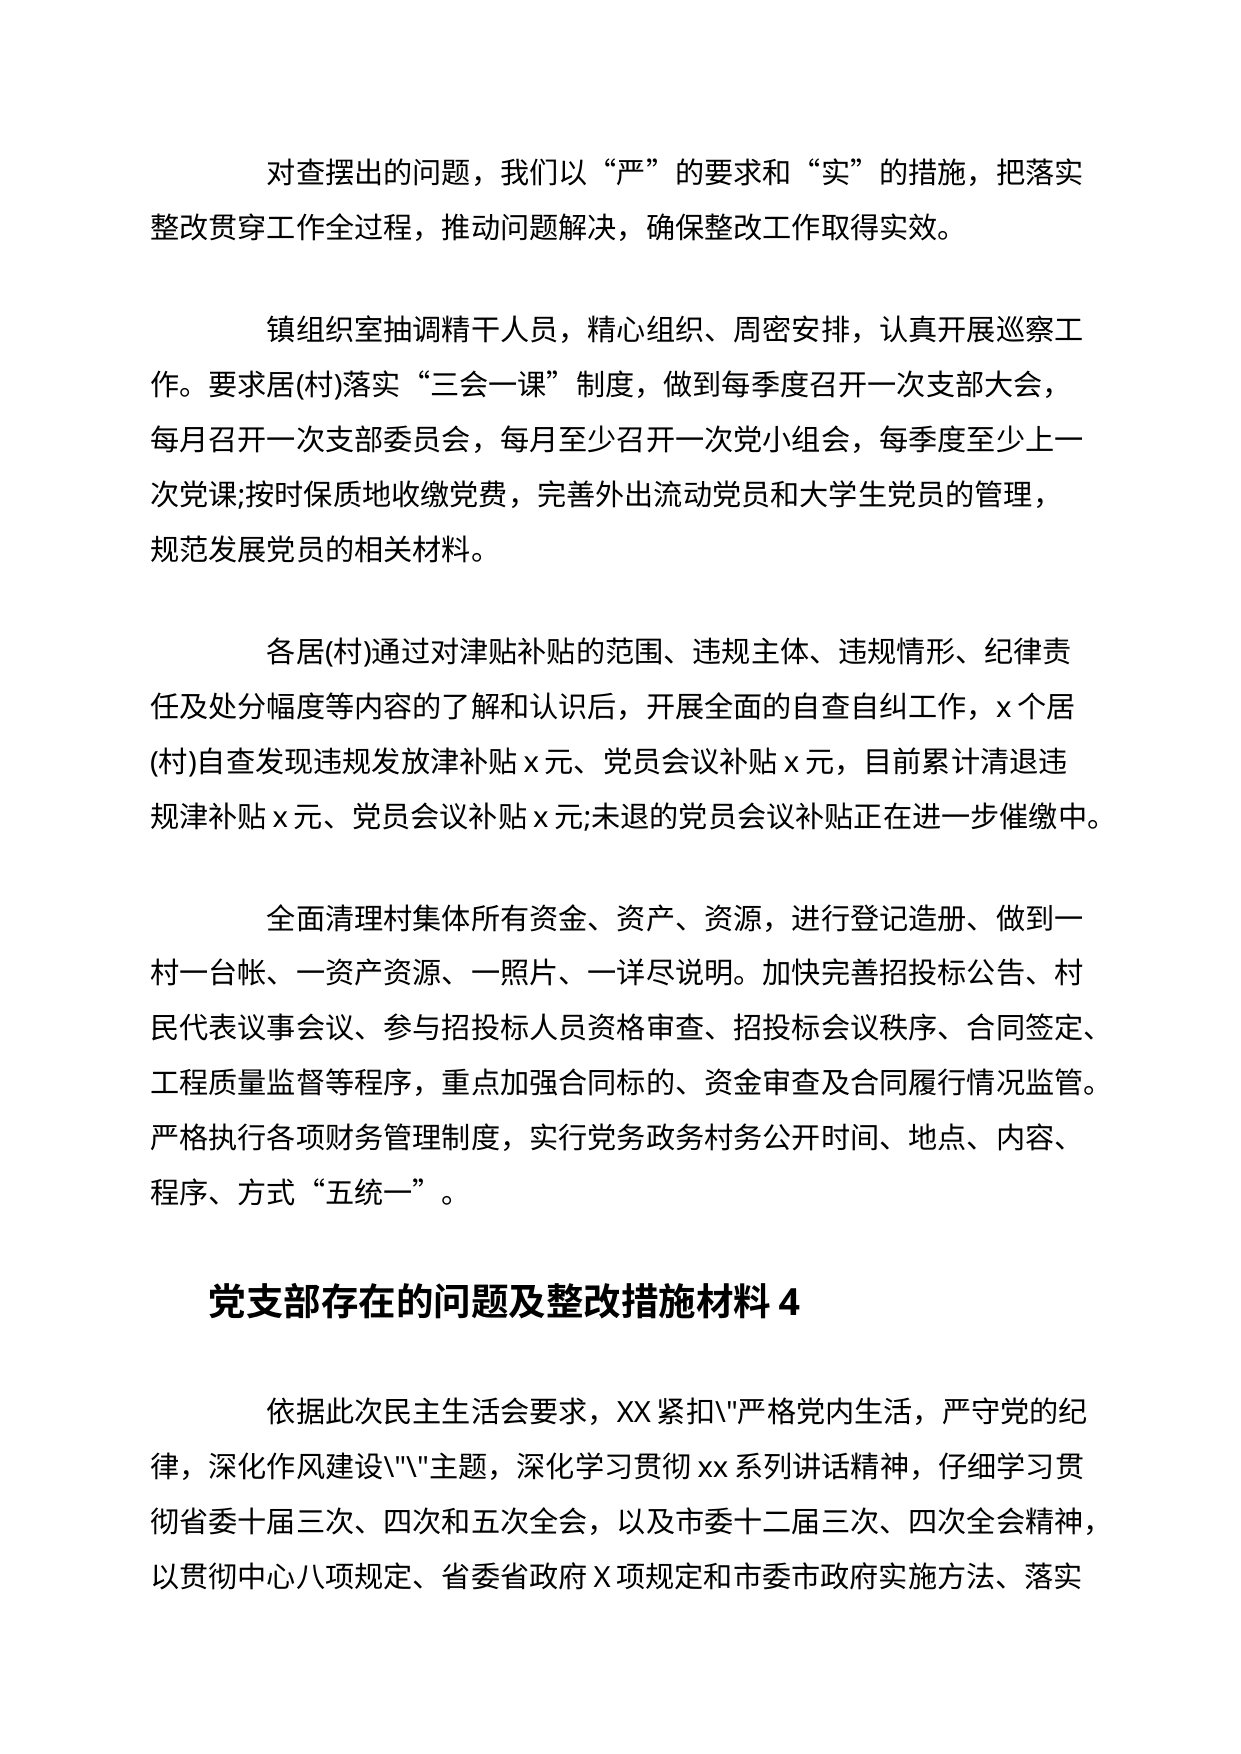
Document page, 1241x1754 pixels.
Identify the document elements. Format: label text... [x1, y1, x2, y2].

text 全面清理村集体所有资金、资产、资源，进行登记造册、做到一村一台帐、一资产资源、一照片、一详尽说明。加快完善招投标公告、村民代表议事会议、参与招投标人员资格审查、招投标会议秩序、合同签定、工程质量监督等程序，重点加强合同标的、资金审查及合同履行情况监管。严格执行各项财务管理制度，实行党务政务村务公开时间、地点、内容、程序、方式“五统一”。 [150, 895, 1090, 1212]
text 各居(村)通过对津贴补贴的范围、违规主体、违规情形、纪律责任及处分幅度等内容的了解和认识后，开展全面的自查自纠工作，x个居(村)自查发现违规发放津补贴x元、党员会议补贴x元，目前累计清退违规津补贴x元、党员会议补贴x元;未退的党员会议补贴正在进一步催缴中。 [150, 628, 1090, 836]
text 对查摆出的问题，我们以“严”的要求和“实”的措施，把落实整改贯穿工作全过程，推动问题解决，确保整改工作取得实效。 [150, 150, 1090, 247]
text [150, 1389, 1090, 1596]
text 党支部存在的问题及整改措施材料4 [150, 1271, 1090, 1326]
text 镇组织室抽调精干人员，精心组织、周密安排，认真开展巡察工作。要求居(村)落实“三会一课”制度，做到每季度召开一次支部大会，每月召开一次支部委员会，每月至少召开一次党小组会，每季度至少上一次党课;按时保质地收缴党费，完善外出流动党员和大学生党员的管理，规范发展党员的相关材料。 [150, 307, 1090, 569]
